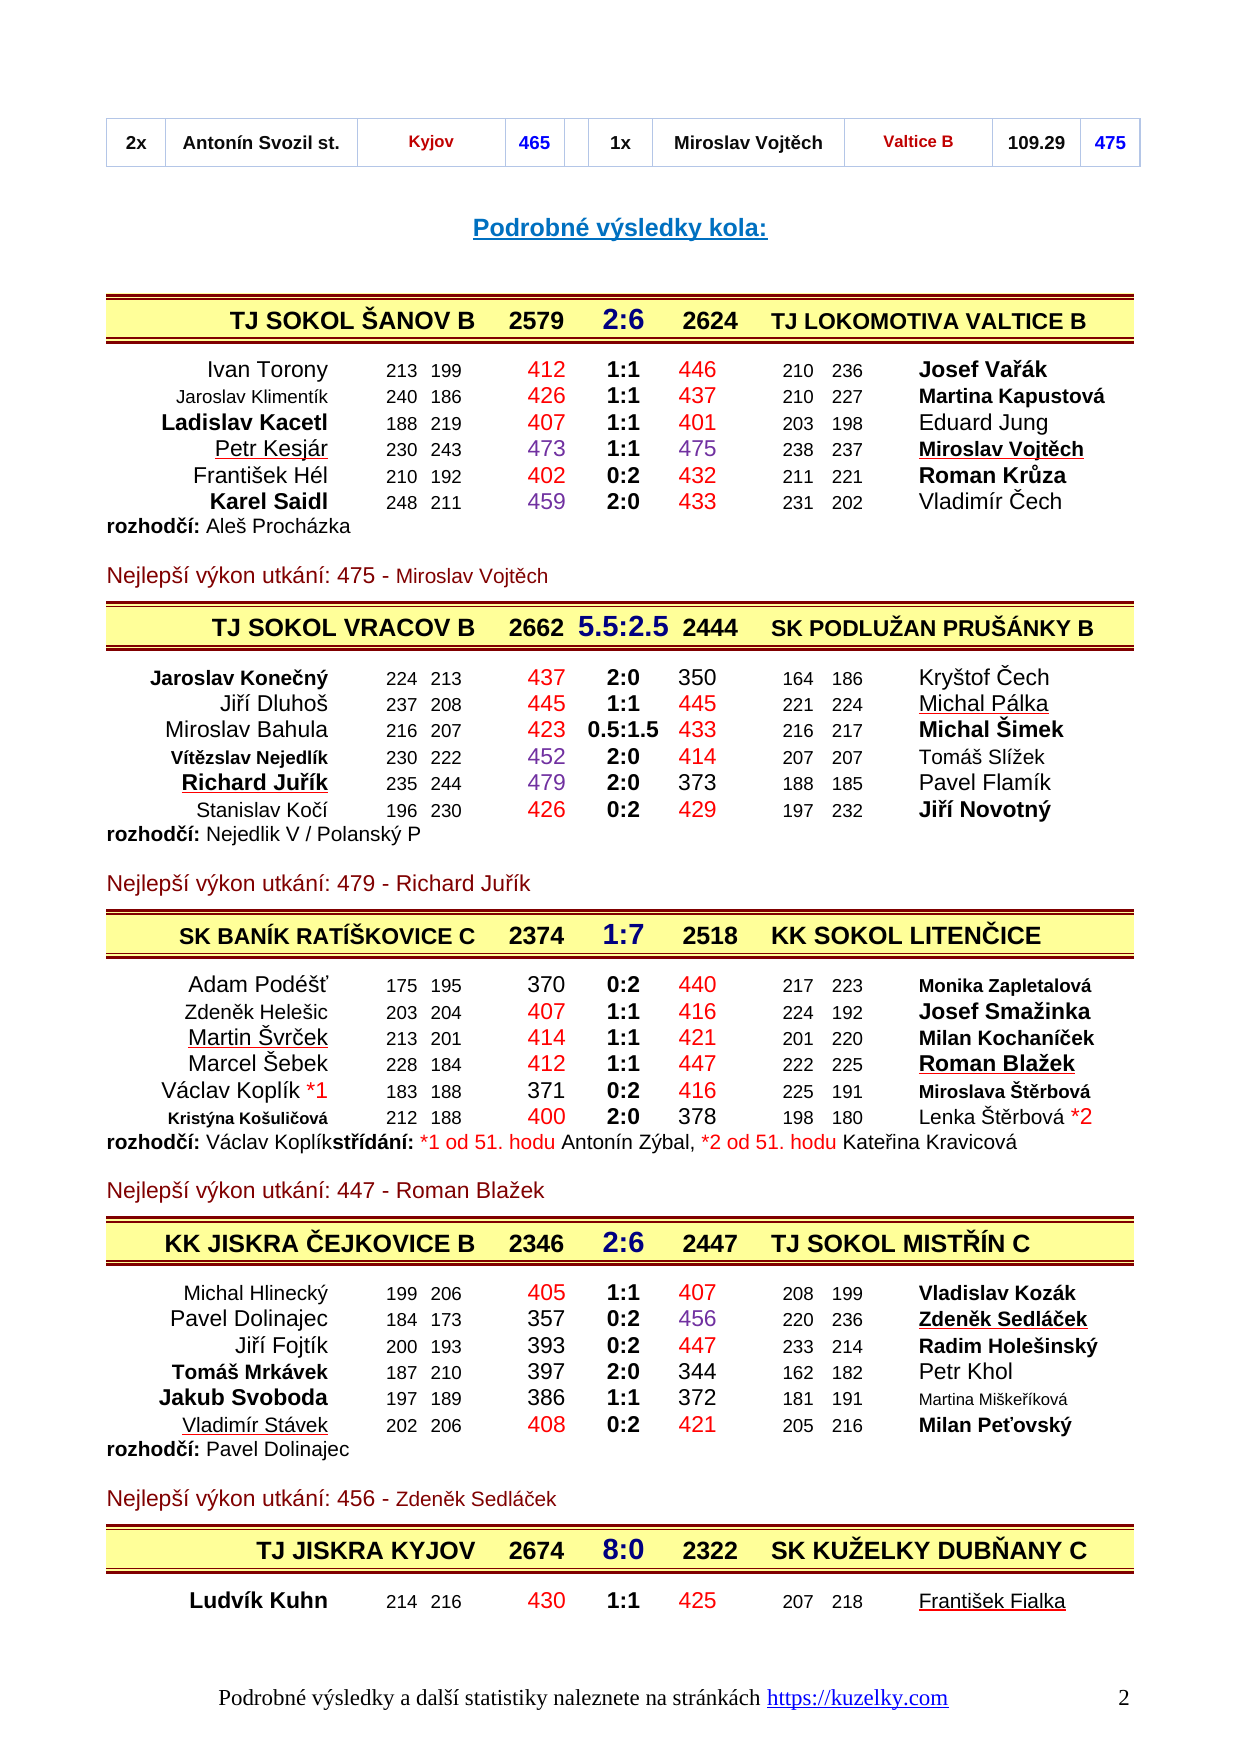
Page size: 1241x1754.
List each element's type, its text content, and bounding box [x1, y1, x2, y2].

text rozhodčí: Aleš Procházka [106, 514, 1134, 538]
text Michal Hlinecký 199 206 405 1:1 407 208 199 Vladislav Kozák [106, 1279, 1134, 1305]
table_cell Miroslav Vojtěch [653, 119, 844, 166]
text TJ Sokol Šanov B 2579 2:6 2624 TJ Lokomotiva Valtice B [106, 300, 1134, 337]
text SK Baník Ratíškovice C 2374 1:7 2518 KK Sokol Litenčice [106, 915, 1134, 953]
text Jiří Dluhoš 237 208 445 1:1 445 221 224 Michal Pálka [106, 690, 1134, 716]
text Karel Saidl 248 211 459 2:0 433 231 202 Vladimír Čech [106, 488, 1134, 514]
text Václav Koplík *1 183 188 371 0:2 416 225 191 Miroslava Štěrbová [106, 1077, 1134, 1103]
text Zdeněk Helešic 203 204 407 1:1 416 224 192 Josef Smažinka [106, 998, 1134, 1024]
table_cell Valtice B [845, 119, 992, 166]
text rozhodčí: Pavel Dolinajec [106, 1437, 1134, 1461]
text Pavel Dolinajec 184 173 357 0:2 456 220 236 Zdeněk Sedláček [106, 1305, 1134, 1332]
text Ladislav Kacetl 188 219 407 1:1 401 203 198 Eduard Jung [106, 409, 1134, 435]
text Nejlepší výkon utkání: 456 - Zdeněk Sedláček [106, 1485, 1134, 1511]
text TJ Jiskra Kyjov 2674 8:0 2322 SK Kuželky Dubňany C [106, 1530, 1134, 1568]
text rozhodčí: Václav Koplíkstřídání: *1 od 51. hodu Antonín Zýbal, *2 od 51. hodu Kateřina Kravicová [106, 1129, 1134, 1153]
table_cell 2x [107, 119, 165, 166]
text Nejlepší výkon utkání: 475 - Miroslav Vojtěch [106, 562, 1134, 588]
table_cell 1x [589, 119, 652, 166]
text Jakub Svoboda 197 189 386 1:1 372 181 191 Martina Miškeříková [106, 1384, 1134, 1411]
table_cell Kyjov [358, 119, 505, 166]
text Miroslav Bahula 216 207 423 0.5:1.5 433 216 217 Michal Šimek [106, 716, 1134, 743]
text Richard Juřík 235 244 479 2:0 373 188 185 Pavel Flamík [106, 769, 1134, 796]
text KK Jiskra Čejkovice B 2346 2:6 2447 TJ Sokol Mistřín C [106, 1223, 1134, 1260]
table_cell 109.29 [993, 119, 1080, 166]
text Tomáš Mrkávek 187 210 397 2:0 344 162 182 Petr Khol [106, 1358, 1134, 1384]
text Nejlepší výkon utkání: 447 - Roman Blažek [106, 1177, 1134, 1204]
text Podrobné výsledky kola: [94, 213, 1145, 242]
text Martin Švrček 213 201 414 1:1 421 201 220 Milan Kochaníček [106, 1024, 1134, 1050]
text Marcel Šebek 228 184 412 1:1 447 222 225 Roman Blažek [106, 1050, 1134, 1077]
text Nejlepší výkon utkání: 479 - Richard Juřík [106, 870, 1134, 896]
text Vladimír Stávek 202 206 408 0:2 421 205 216 Milan Peťovský [106, 1411, 1134, 1437]
text Adam Podéšť 175 195 370 0:2 440 217 223 Monika Zapletalová [106, 971, 1134, 998]
text rozhodčí: Nejedlik V / Polanský P [106, 822, 1134, 846]
text Stanislav Kočí 196 230 426 0:2 429 197 232 Jiří Novotný [106, 796, 1134, 822]
text Ludvík Kuhn 214 216 430 1:1 425 207 218 František Fialka [106, 1587, 1134, 1613]
text Vítězslav Nejedlík 230 222 452 2:0 414 207 207 Tomáš Slížek [106, 743, 1134, 769]
table_cell 465 [506, 119, 564, 166]
text František Hél 210 192 402 0:2 432 211 221 Roman Krůza [106, 462, 1134, 488]
text Jiří Fojtík 200 193 393 0:2 447 233 214 Radim Holešinský [106, 1332, 1134, 1358]
text TJ Sokol Vracov B 2662 5.5:2.5 2444 SK Podlužan Prušánky B [106, 607, 1134, 645]
text Kristýna Košuličová 212 188 400 2:0 378 198 180 Lenka Štěrbová *2 [106, 1103, 1134, 1129]
text Jaroslav Konečný 224 213 437 2:0 350 164 186 Kryštof Čech [106, 664, 1134, 690]
text Ivan Torony 213 199 412 1:1 446 210 236 Josef Vařák [106, 356, 1134, 382]
text Petr Kesjár 230 243 473 1:1 475 238 237 Miroslav Vojtěch [106, 435, 1134, 462]
table_cell Antonín Svozil st. [166, 119, 357, 166]
text Jaroslav Klimentík 240 186 426 1:1 437 210 227 Martina Kapustová [106, 382, 1134, 409]
table_cell 475 [1081, 119, 1139, 166]
